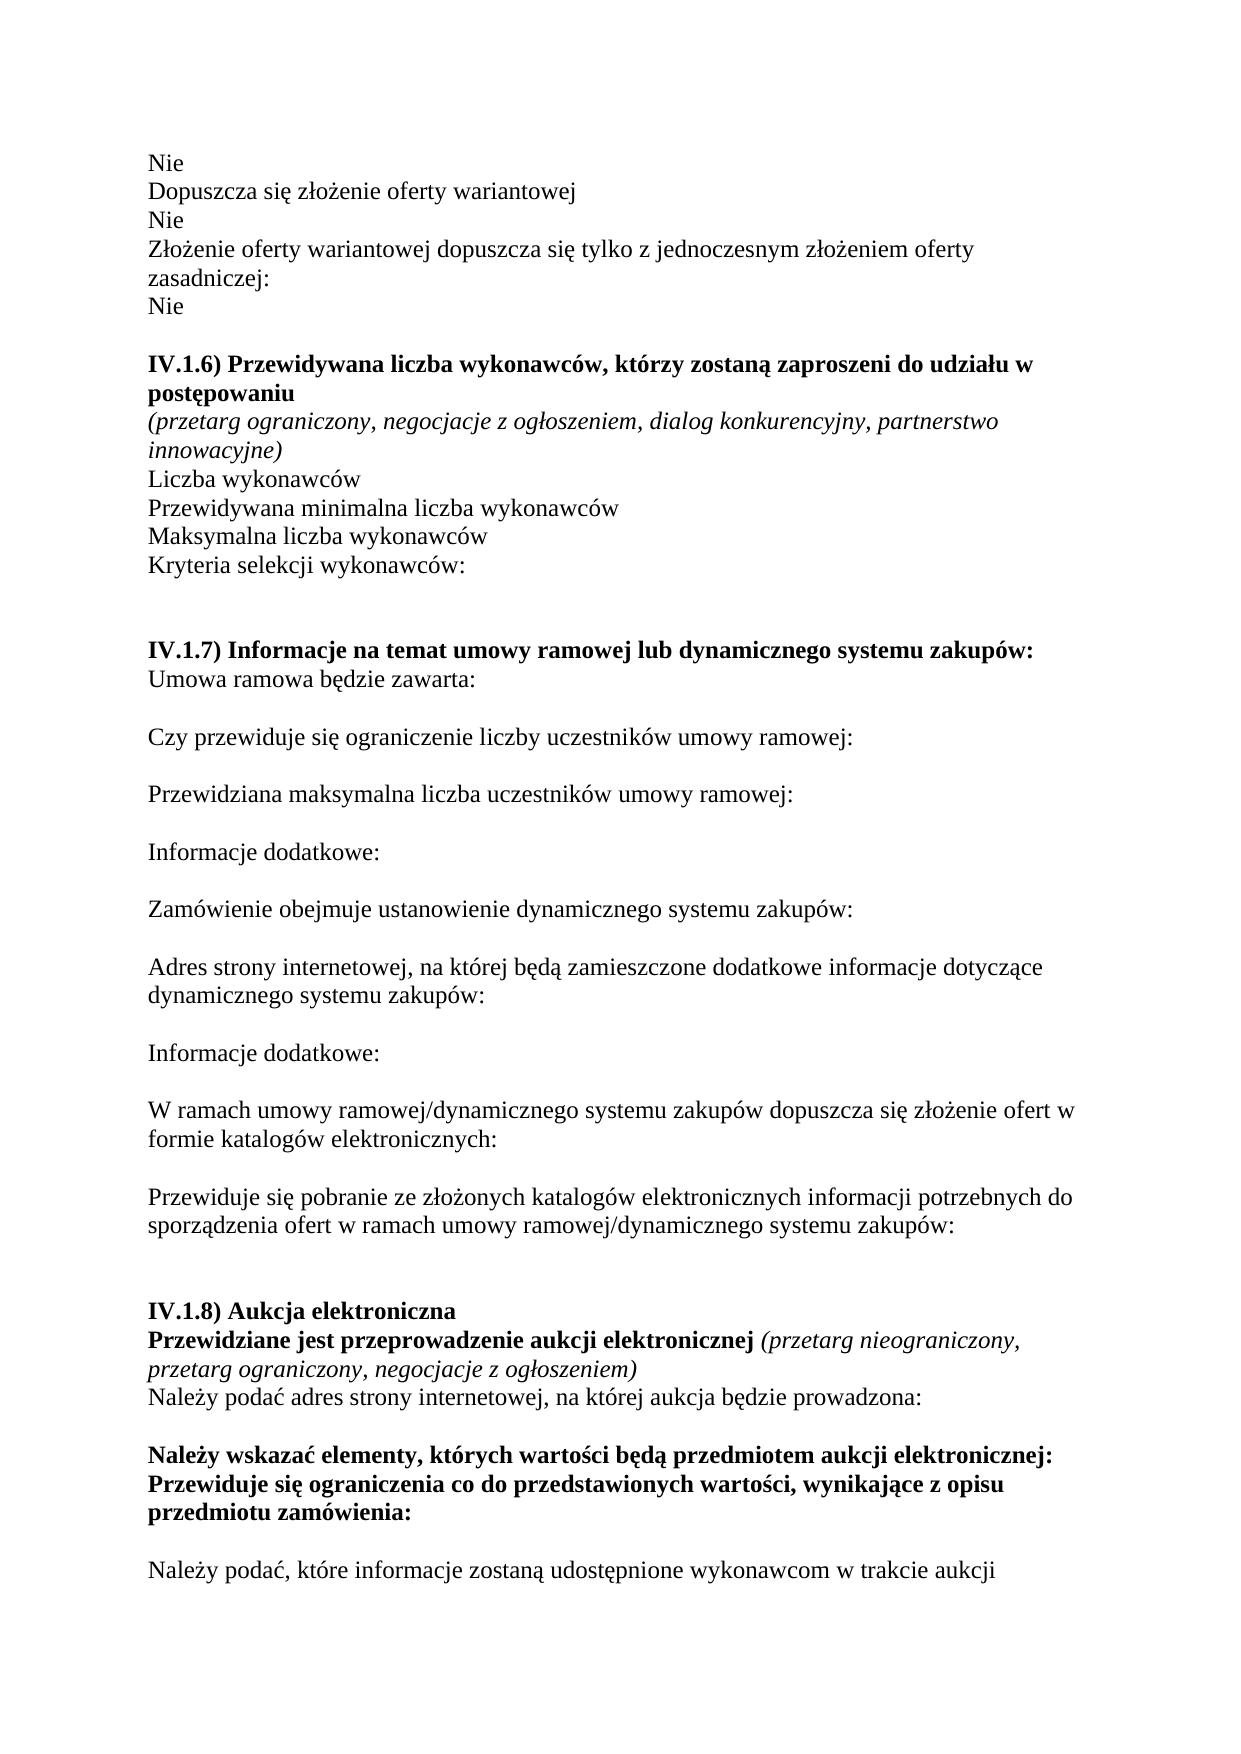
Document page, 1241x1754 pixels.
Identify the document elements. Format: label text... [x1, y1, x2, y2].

text IV.1.6) Przewidywana liczba wykonawców, którzy zostaną zaproszeni do udziału w postępowaniu (przetarg ograniczony, negocjacje z ogłoszeniem, dialog konkurencyjny, partnerstwo innowacyjne) [148, 320, 1093, 464]
text Nie Dopuszcza się złożenie oferty wariantowej Nie Złożenie oferty wariantowej dopuszcza się tylko z jednoczesnym złożeniem oferty zasadniczej: Nie [148, 148, 1093, 320]
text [148, 1267, 1093, 1584]
text IV.1.7) Informacje na temat umowy ramowej lub dynamicznego systemu zakupów: [148, 607, 1093, 664]
text Liczba wykonawców Przewidywana minimalna liczba wykonawców Maksymalna liczba wykonawców Kryteria selekcji wykonawców: [148, 464, 1093, 607]
text Umowa ramowa będzie zawarta: Czy przewiduje się ograniczenie liczby uczestników umowy ramowej: Przewidziana maksymalna liczba uczestników umowy ramowej: Informacje dodatkowe: Zamówienie obejmuje ustanowienie dynamicznego systemu zakupów: Adres strony internetowej, na której będą zamieszczone dodatkowe informacje dotyczące dynamicznego systemu zakupów: Informacje dodatkowe: W ramach umowy ramowej/dynamicznego systemu zakupów dopuszcza się złożenie ofert w formie katalogów elektronicznych: Przewiduje się pobranie ze złożonych katalogów elektronicznych informacji potrzebnych do sporządzenia ofert w ramach umowy ramowej/dynamicznego systemu zakupów: [148, 664, 1093, 1267]
